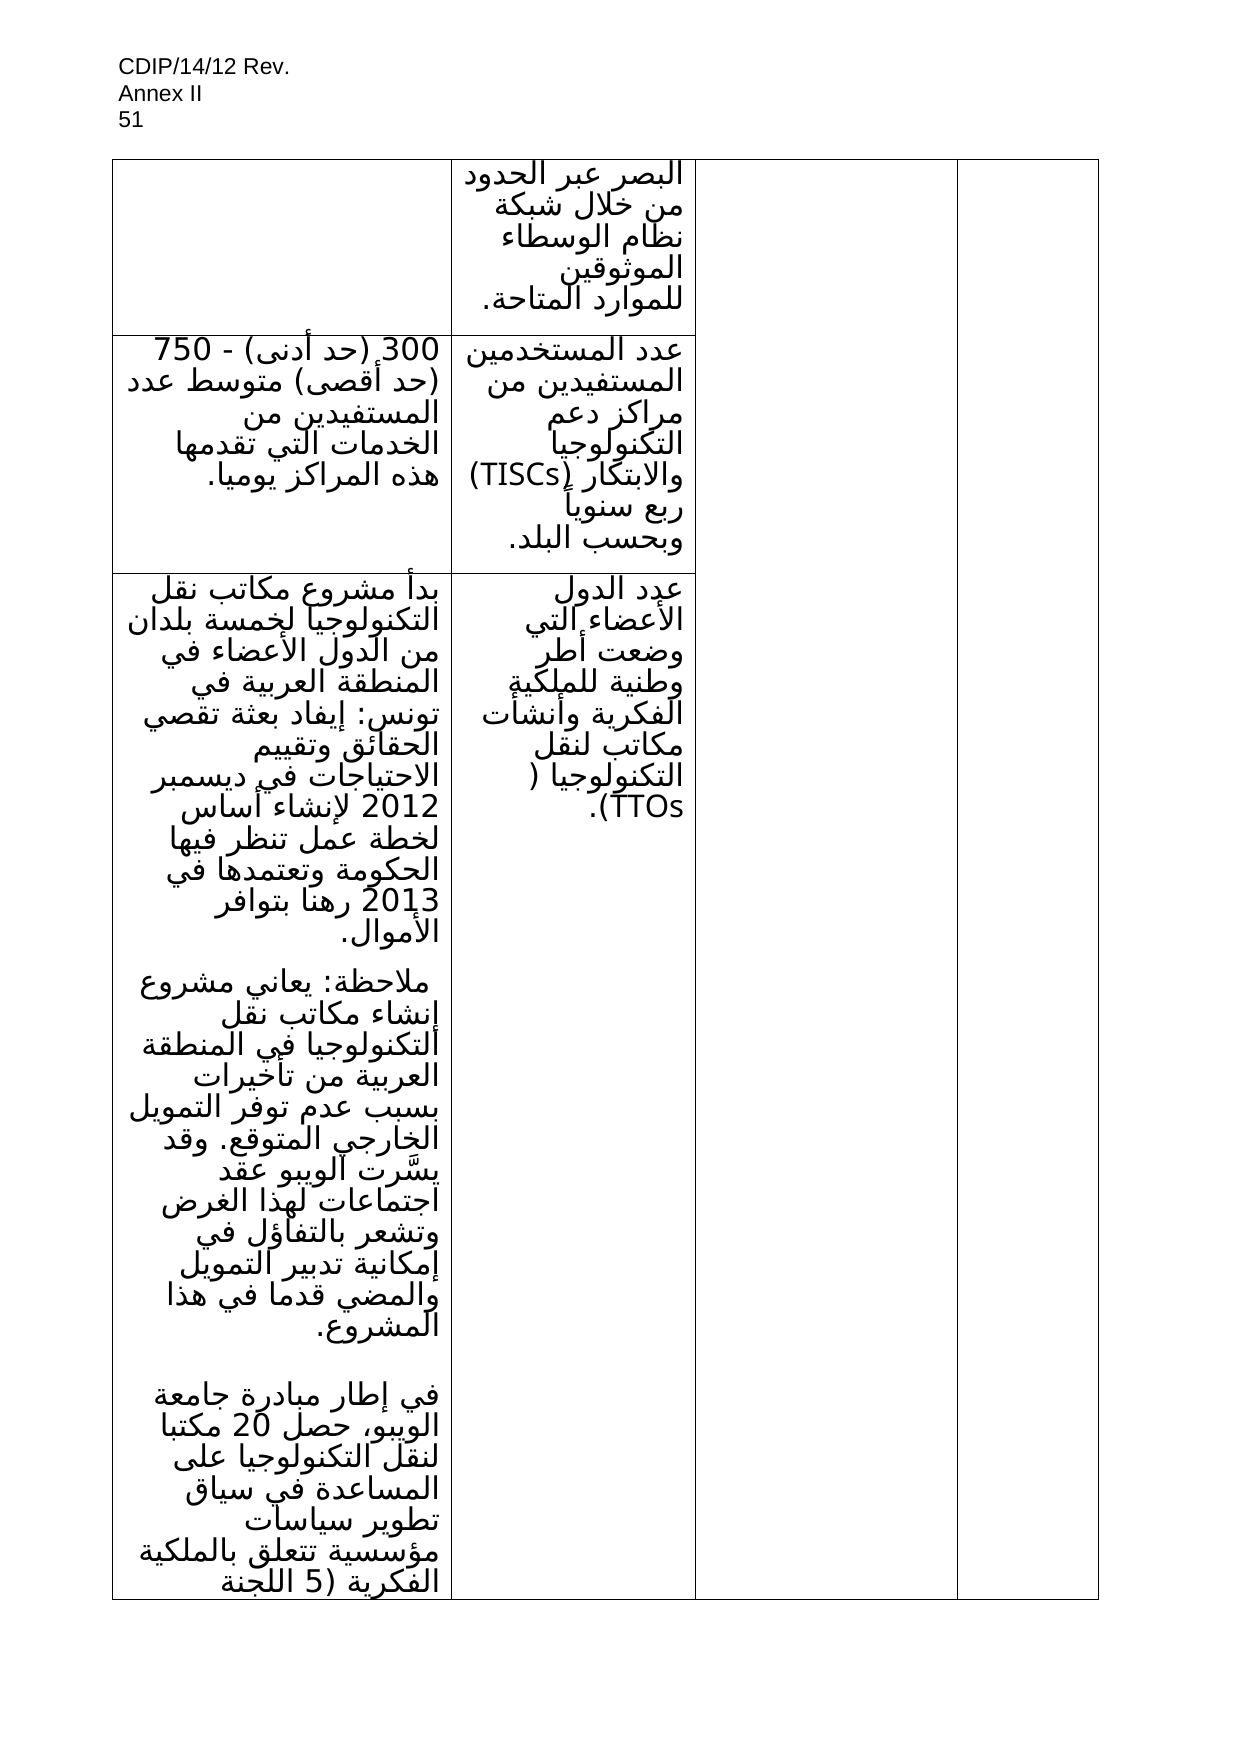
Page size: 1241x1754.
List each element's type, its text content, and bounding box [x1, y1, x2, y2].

table_cell عدد المستخدمين المستفيدين من مراكز دعم التكنولوجيا والابتكار (TISCs) ربع سنوياً وبحسب البلد. [452, 336, 695, 573]
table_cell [452, 160, 695, 334]
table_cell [113, 160, 451, 334]
table_cell 300 (حد أدنى) - 750 (حد أقصى) متوسط عدد المستفيدين من الخدمات التي تقدمها هذه المراكز يوميا. [113, 336, 451, 573]
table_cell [113, 574, 451, 1599]
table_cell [452, 574, 695, 1599]
